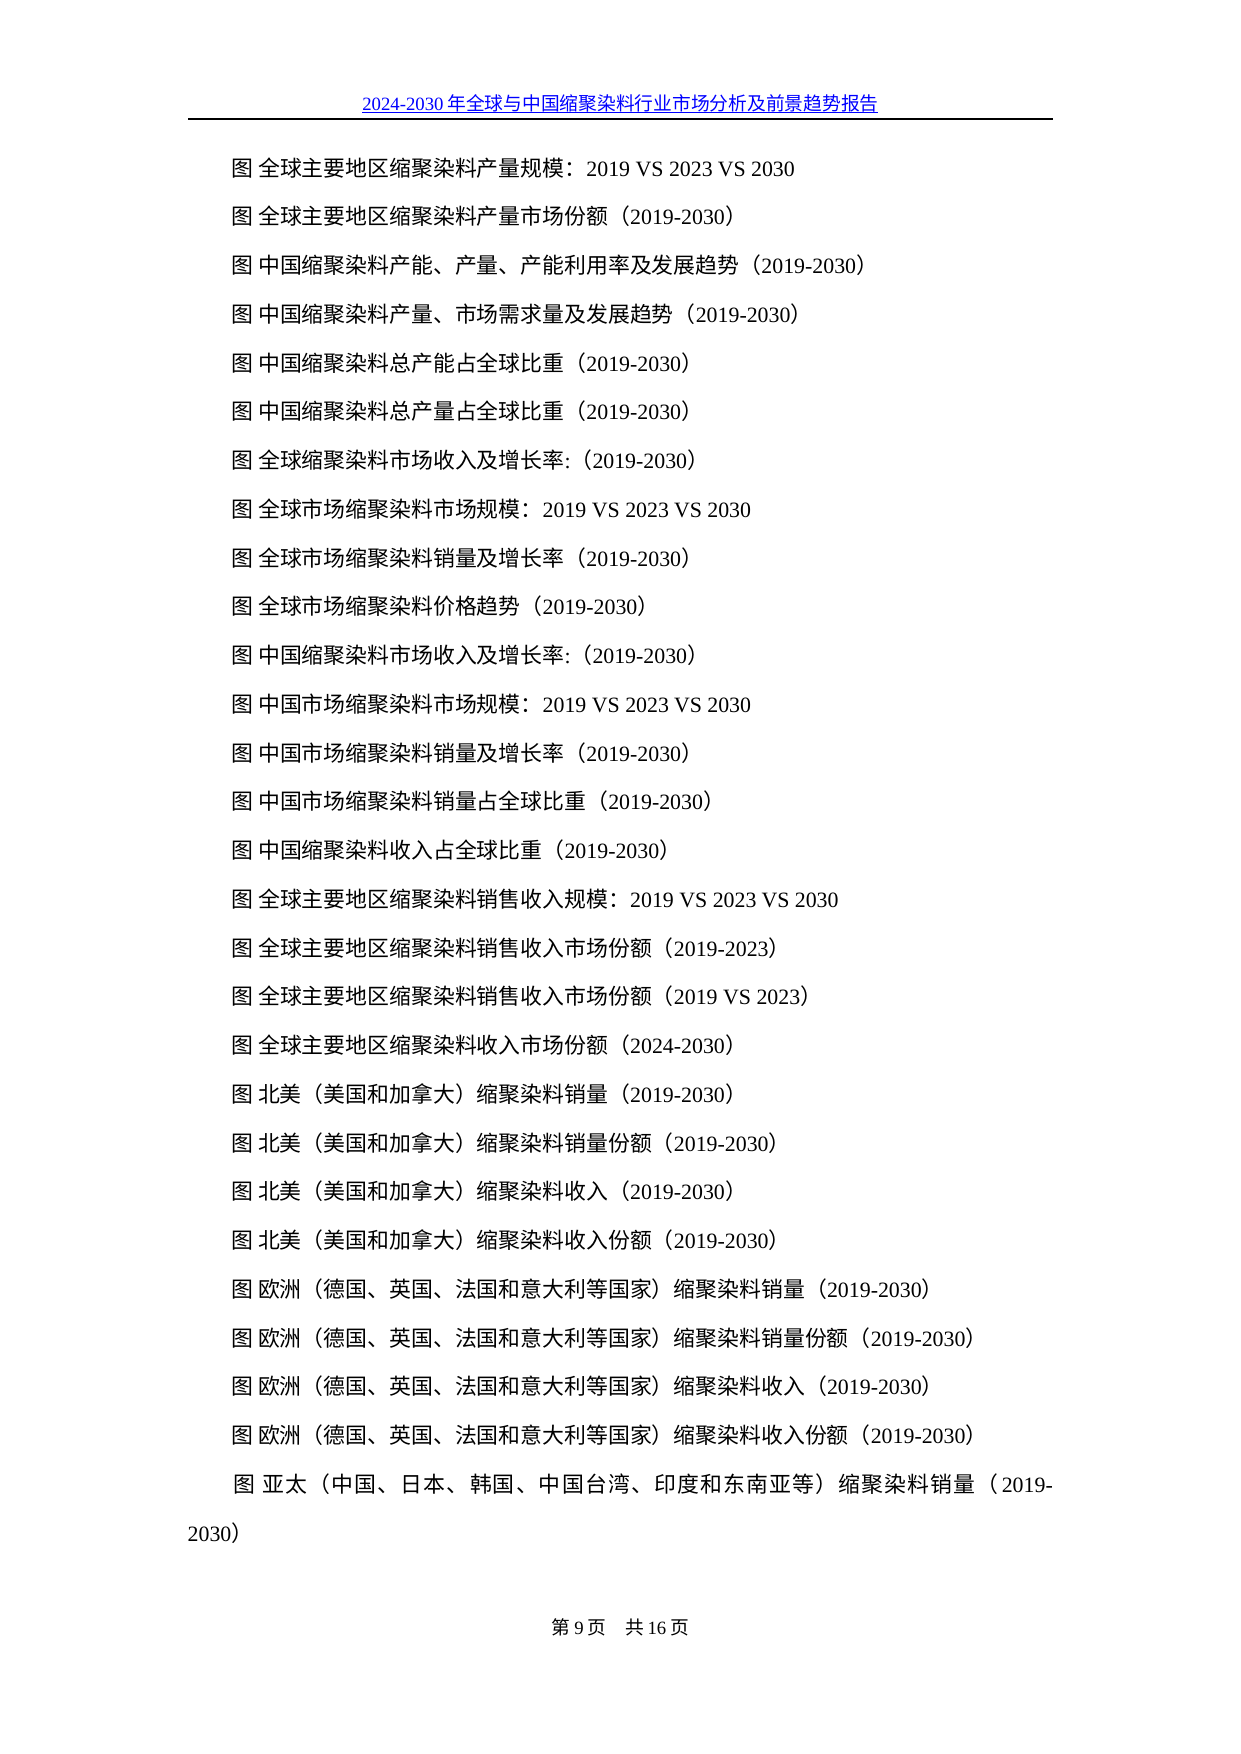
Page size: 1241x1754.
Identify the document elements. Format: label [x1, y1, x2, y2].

text [187, 150, 1053, 1548]
